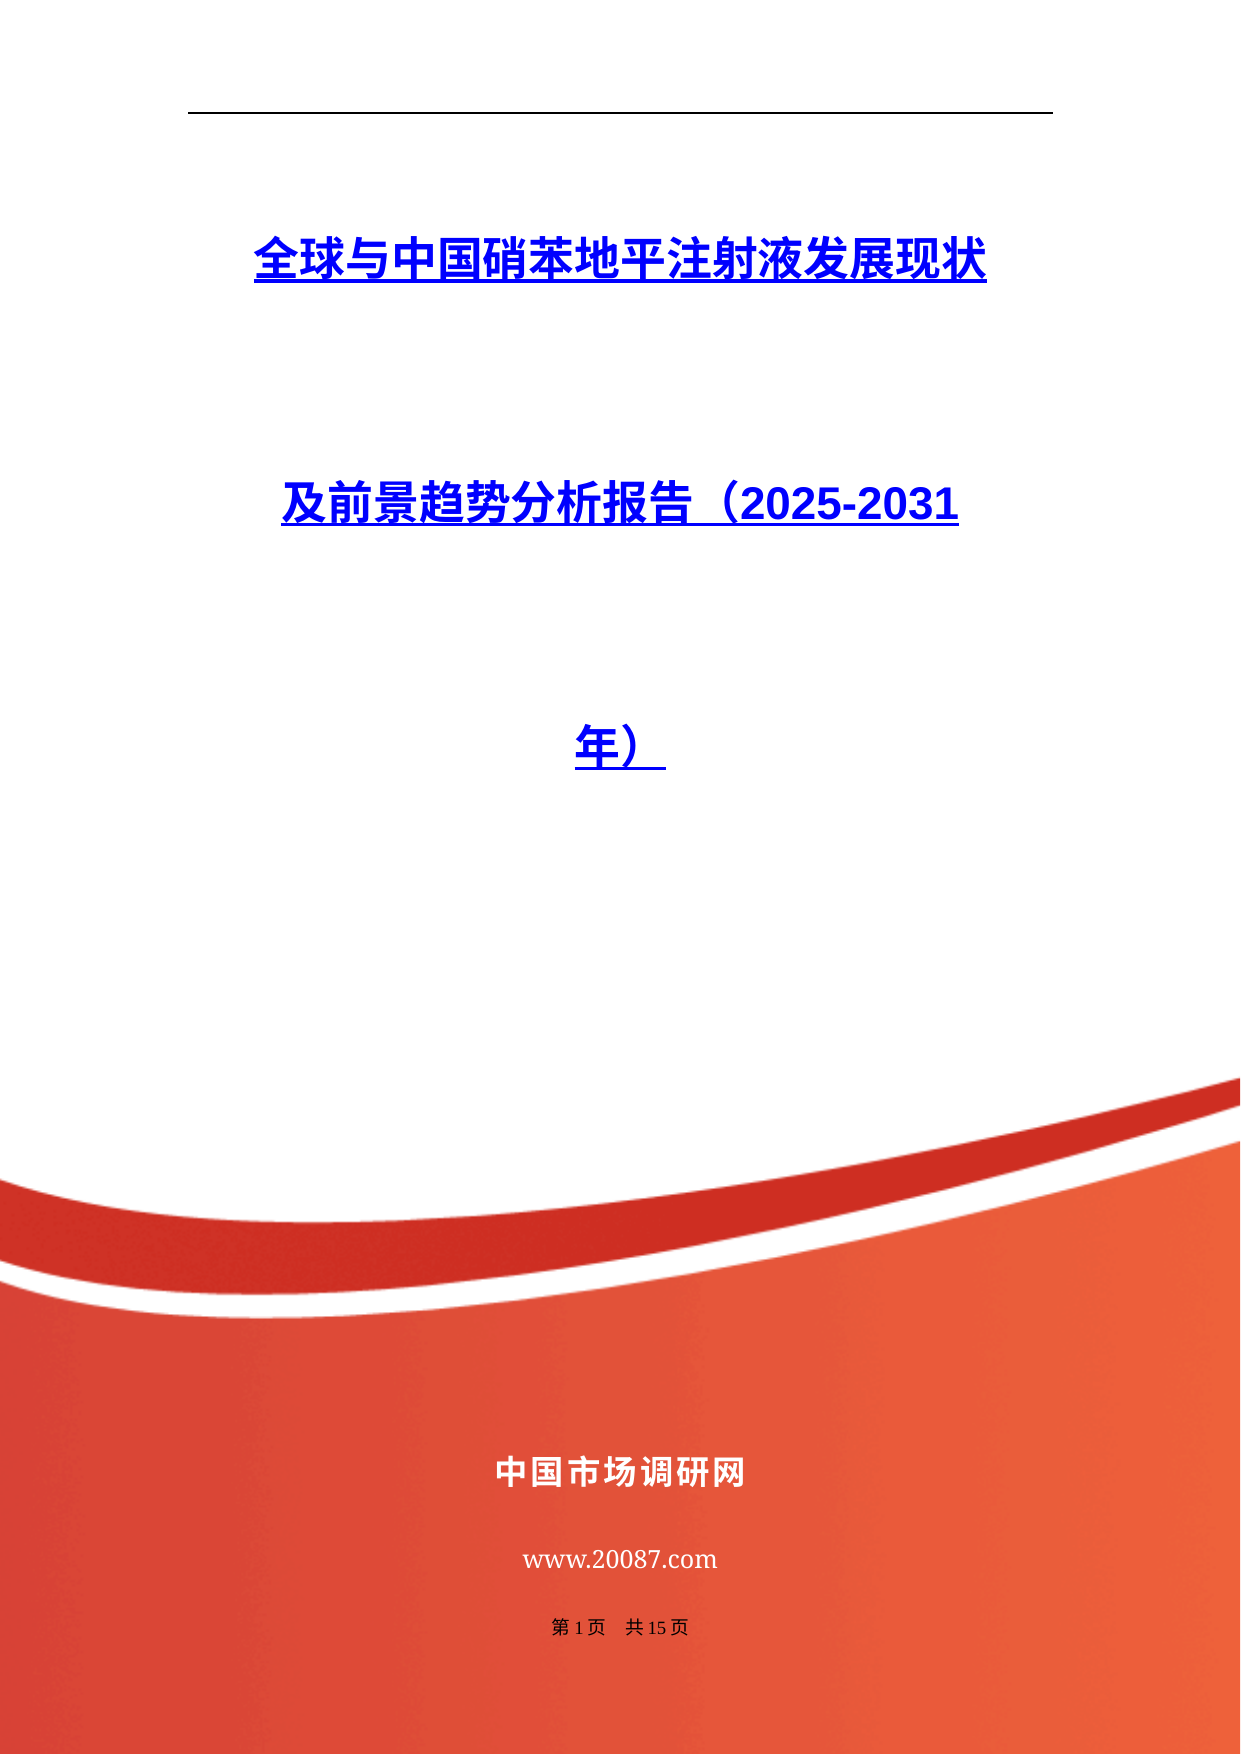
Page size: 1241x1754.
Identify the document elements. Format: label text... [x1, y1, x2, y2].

subtitle 中国市场调研网 [187, 1437, 1053, 1502]
picture [0, 1006, 1241, 1754]
table_header 全球与中国硝苯地平注射液发展现状及前景趋势分析报告（2025-2031年） [188, 207, 1053, 871]
text www.20087.com [187, 1526, 1053, 1591]
